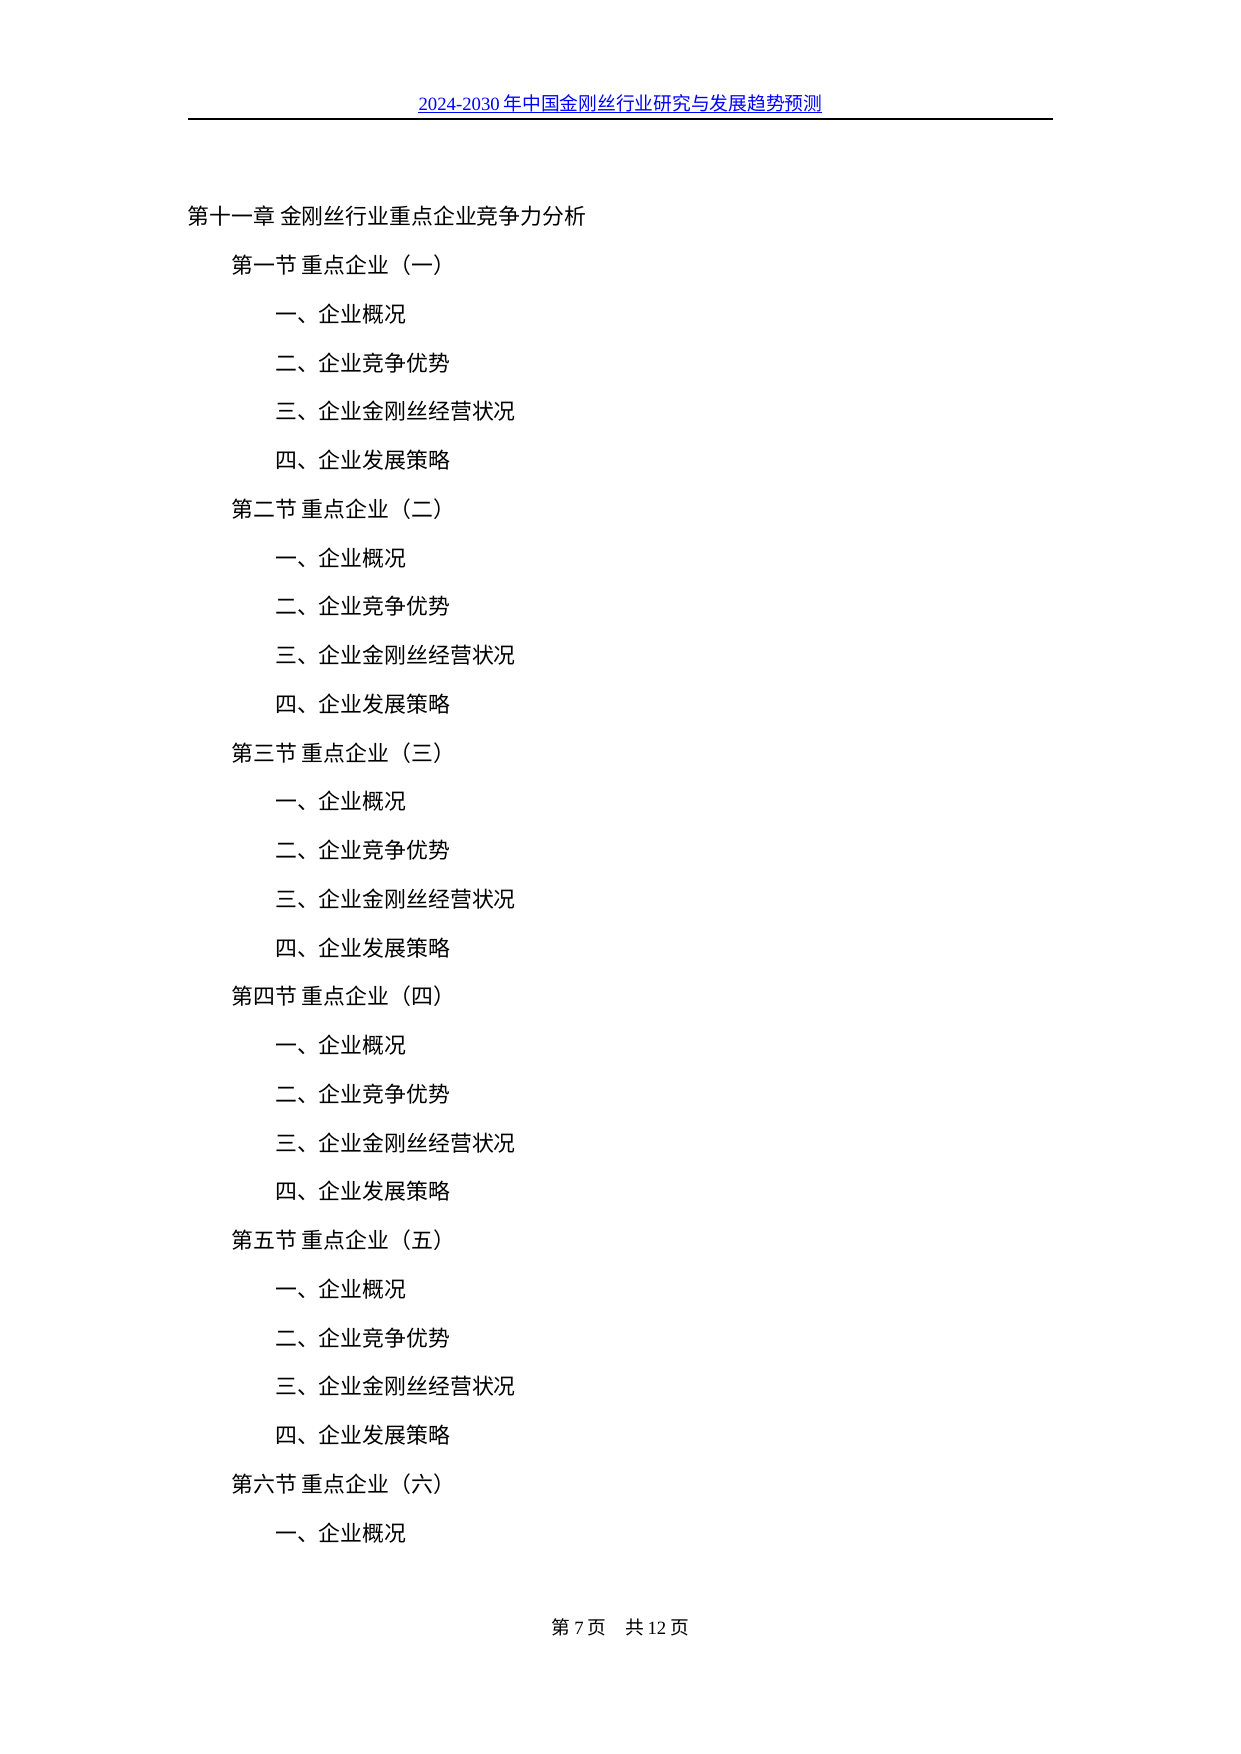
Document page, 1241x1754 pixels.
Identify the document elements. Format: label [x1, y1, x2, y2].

text [187, 150, 1053, 1548]
